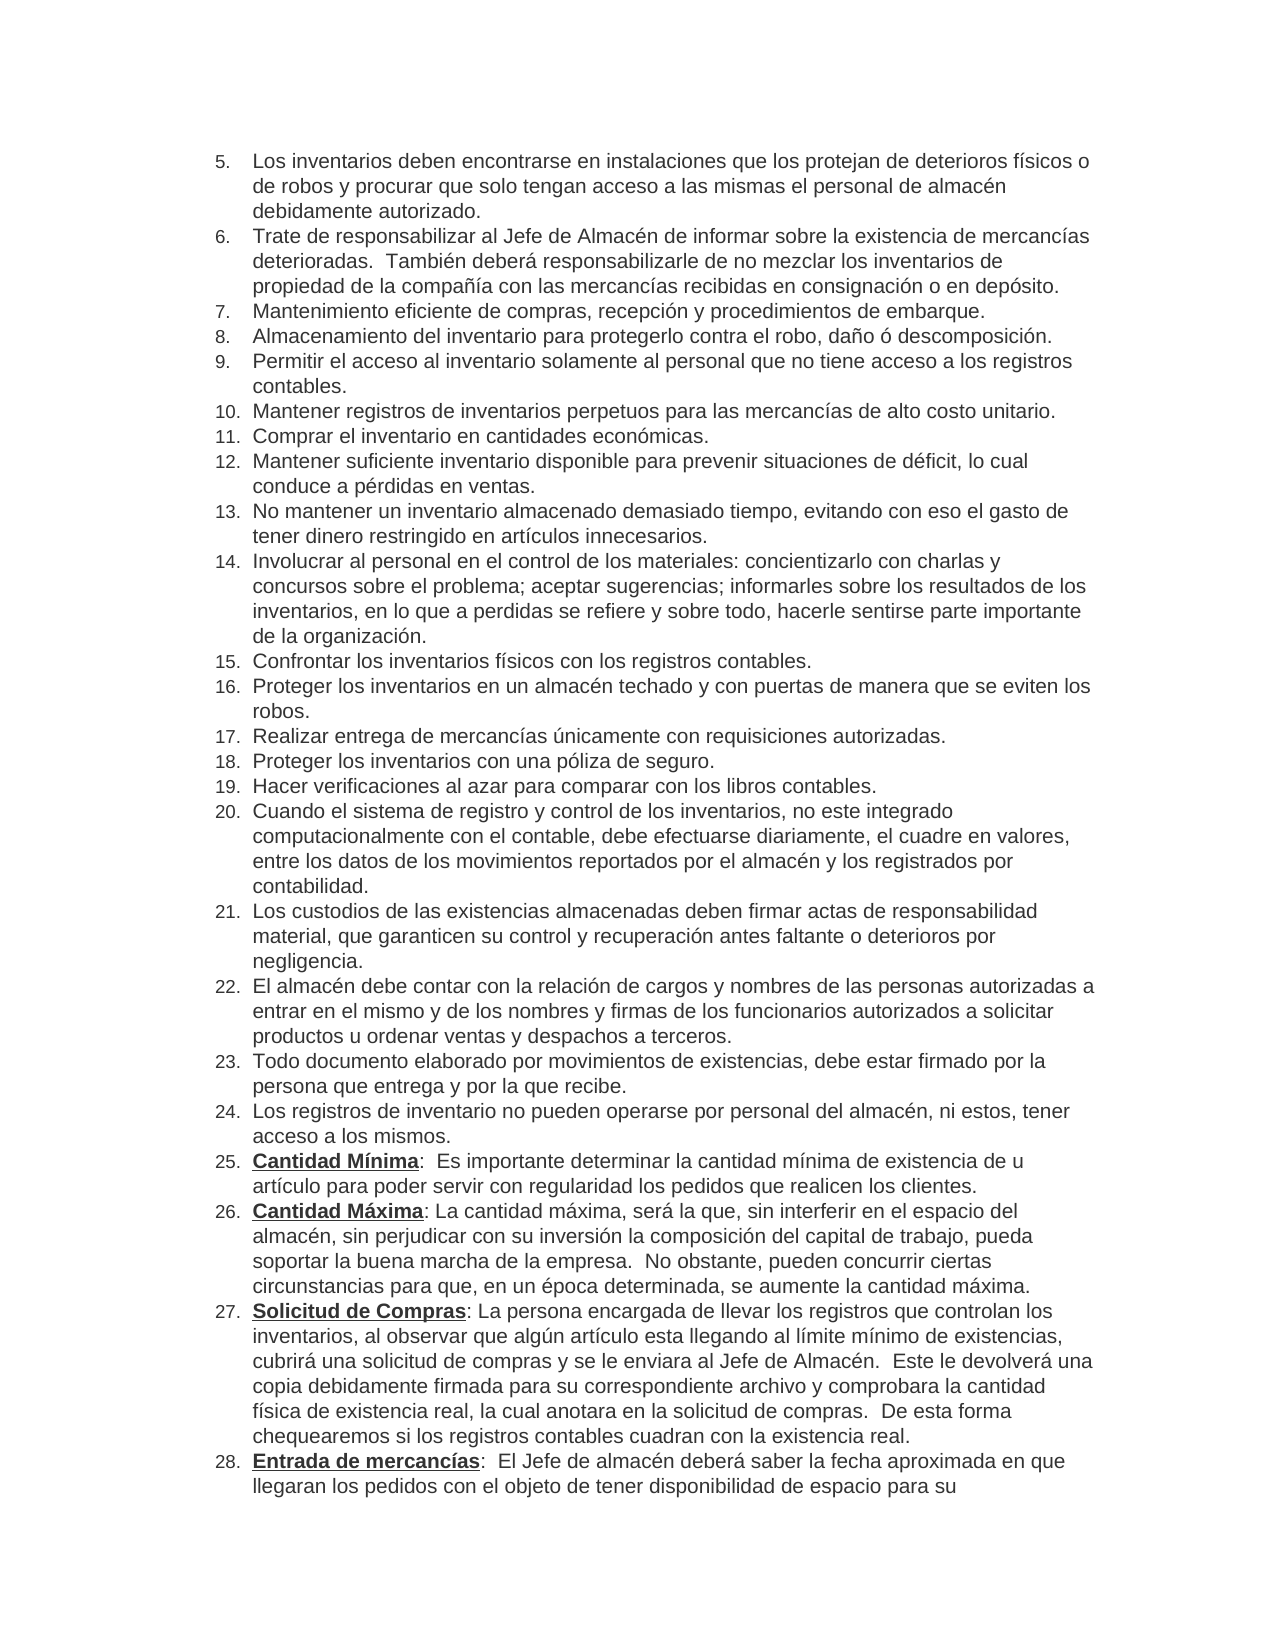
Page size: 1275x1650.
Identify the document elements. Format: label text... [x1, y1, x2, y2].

list Los registros de inventario no pueden operarse por personal del almacén, ni estos, tener acceso a los mismos. [215, 1098, 1098, 1148]
list Mantener suficiente inventario disponible para prevenir situaciones de déficit, lo cual conduce a pérdidas en ventas. [215, 448, 1098, 498]
list Los custodios de las existencias almacenadas deben firmar actas de responsabilidad material, que garanticen su control y recuperación antes faltante o deterioros por negligencia. [215, 898, 1098, 973]
list Mantenimiento eficiente de compras, recepción y procedimientos de embarque. [215, 298, 1098, 323]
list Permitir el acceso al inventario solamente al personal que no tiene acceso a los registros contables. [215, 348, 1098, 398]
list Cuando el sistema de registro y control de los inventarios, no este integrado computacionalmente con el contable, debe efectuarse diariamente, el cuadre en valores, entre los datos de los movimientos reportados por el almacén y los registrados por contabilidad. [215, 798, 1098, 898]
list Cantidad Máxima: La cantidad máxima, será la que, sin interferir en el espacio del almacén, sin perjudicar con su inversión la composición del capital de trabajo, pueda soportar la buena marcha de la empresa. No obstante, pueden concurrir ciertas circunstancias para que, en un época determinada, se aumente la cantidad máxima. [215, 1198, 1098, 1298]
list Almacenamiento del inventario para protegerlo contra el robo, daño ó descomposición. [215, 323, 1098, 348]
list Hacer verificaciones al azar para comparar con los libros contables. [215, 773, 1098, 798]
list Proteger los inventarios en un almacén techado y con puertas de manera que se eviten los robos. [215, 673, 1098, 723]
list Solicitud de Compras: La persona encargada de llevar los registros que controlan los inventarios, al observar que algún artículo esta llegando al límite mínimo de existencias, cubrirá una solicitud de compras y se le enviara al Jefe de Almacén. Este le devolverá una copia debidamente firmada para su correspondiente archivo y comprobara la cantidad física de existencia real, la cual anotara en la solicitud de compras. De esta forma chequearemos si los registros contables cuadran con la existencia real. [215, 1298, 1098, 1448]
list No mantener un inventario almacenado demasiado tiempo, evitando con eso el gasto de tener dinero restringido en artículos innecesarios. [215, 498, 1098, 548]
list Los inventarios deben encontrarse en instalaciones que los protejan de deterioros físicos o de robos y procurar que solo tengan acceso a las mismas el personal de almacén debidamente autorizado. [215, 148, 1098, 223]
list Comprar el inventario en cantidades económicas. [215, 423, 1098, 448]
list Proteger los inventarios con una póliza de seguro. [215, 748, 1098, 773]
list Confrontar los inventarios físicos con los registros contables. [215, 648, 1098, 673]
list Cantidad Mínima: Es importante determinar la cantidad mínima de existencia de u artículo para poder servir con regularidad los pedidos que realicen los clientes. [215, 1148, 1098, 1198]
list Mantener registros de inventarios perpetuos para las mercancías de alto costo unitario. [215, 398, 1098, 423]
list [215, 1448, 1098, 1498]
list Trate de responsabilizar al Jefe de Almacén de informar sobre la existencia de mercancías deterioradas. También deberá responsabilizarle de no mezclar los inventarios de propiedad de la compañía con las mercancías recibidas en consignación o en depósito. [215, 223, 1098, 298]
list Todo documento elaborado por movimientos de existencias, debe estar firmado por la persona que entrega y por la que recibe. [215, 1048, 1098, 1098]
list El almacén debe contar con la relación de cargos y nombres de las personas autorizadas a entrar en el mismo y de los nombres y firmas de los funcionarios autorizados a solicitar productos u ordenar ventas y despachos a terceros. [215, 973, 1098, 1048]
list Realizar entrega de mercancías únicamente con requisiciones autorizadas. [215, 723, 1098, 748]
list Involucrar al personal en el control de los materiales: concientizarlo con charlas y concursos sobre el problema; aceptar sugerencias; informarles sobre los resultados de los inventarios, en lo que a perdidas se refiere y sobre todo, hacerle sentirse parte importante de la organización. [215, 548, 1098, 648]
